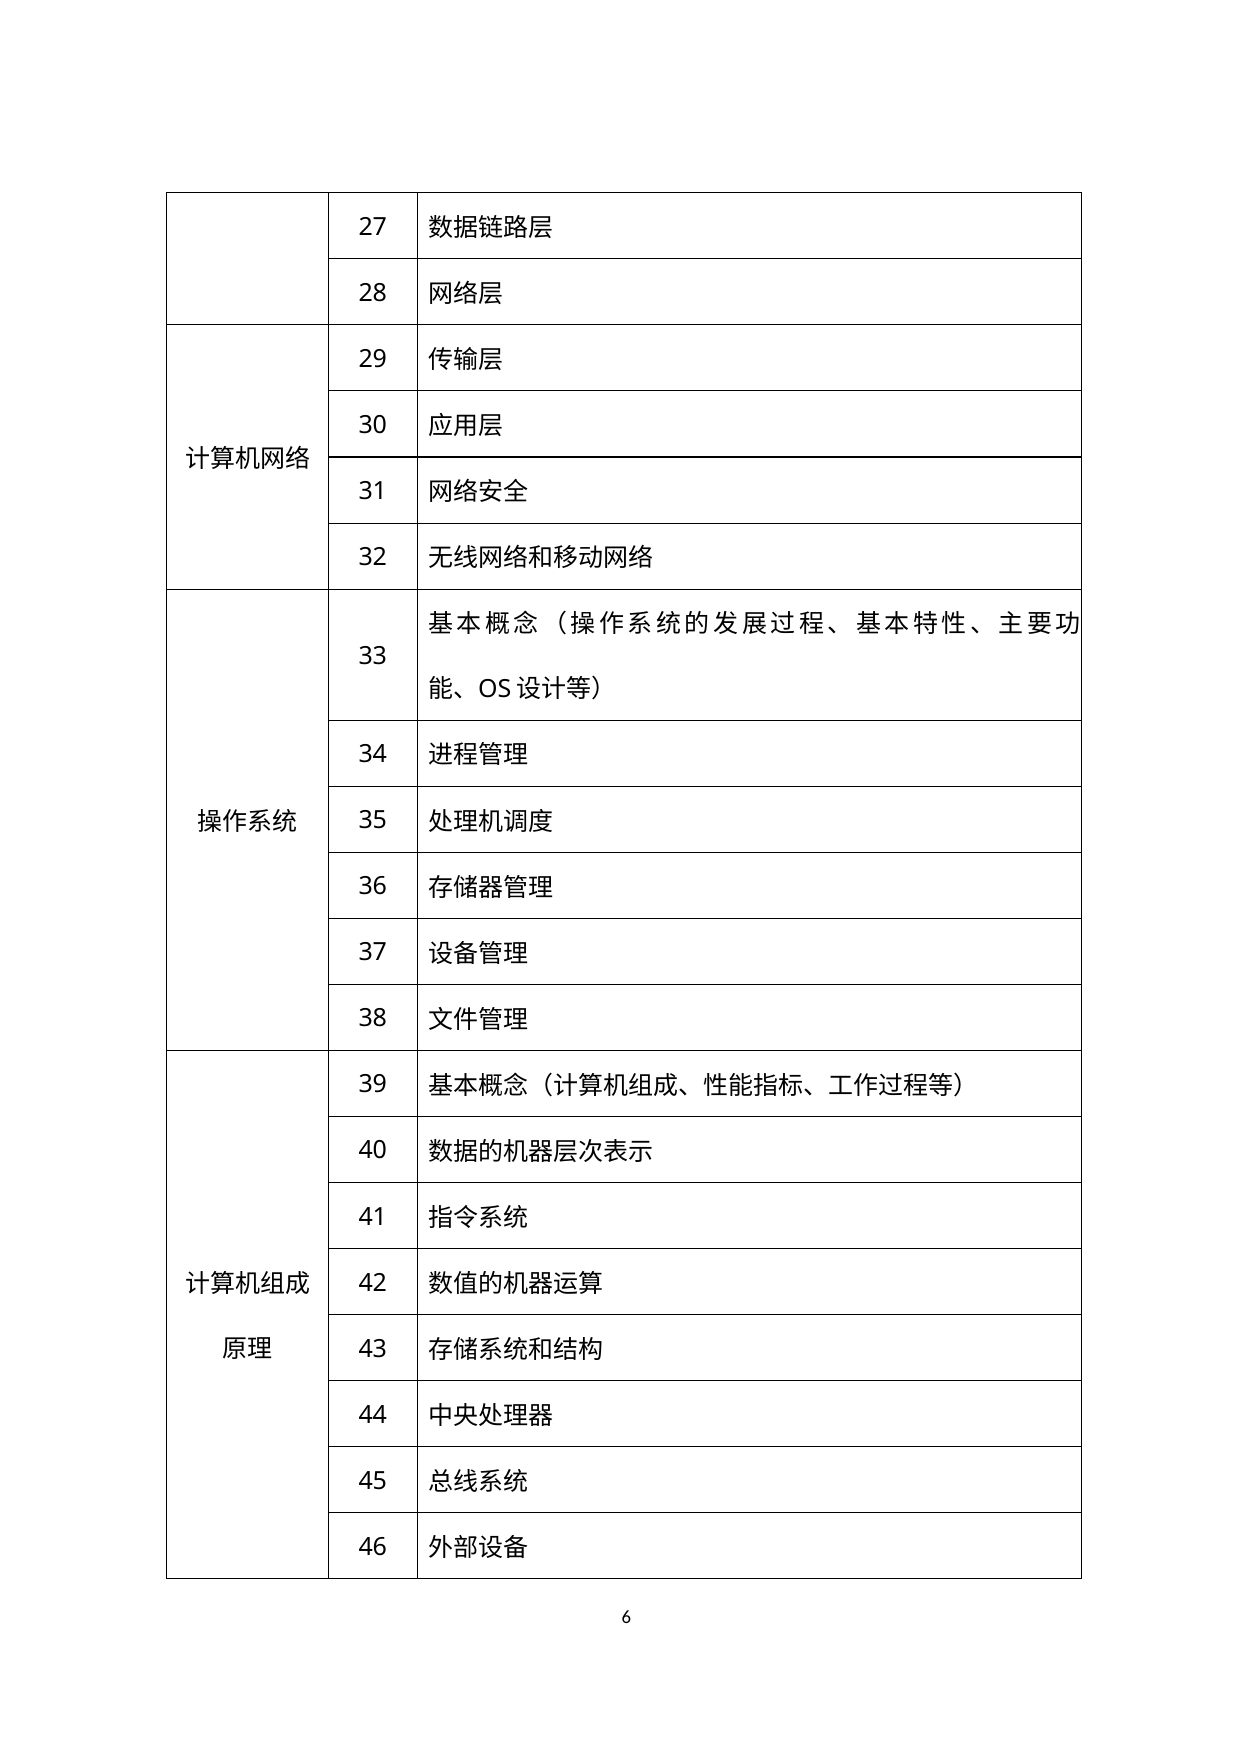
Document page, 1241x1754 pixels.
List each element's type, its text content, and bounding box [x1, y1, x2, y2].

table_cell 29 [329, 325, 417, 390]
table_cell 存储器管理 [418, 853, 1081, 918]
table_cell 34 [329, 721, 417, 786]
table_cell 36 [329, 853, 417, 918]
table_cell 进程管理 [418, 721, 1081, 786]
table_cell 33 [329, 590, 417, 719]
table_cell 基本概念（操作系统的发展过程、基本特性、主要功能、OS设计等） [418, 590, 1081, 719]
table_cell 41 [329, 1183, 417, 1248]
table_cell 42 [329, 1249, 417, 1314]
table_cell 总线系统 [418, 1447, 1081, 1512]
table_cell 39 [329, 1051, 417, 1116]
table_cell 无线网络和移动网络 [418, 524, 1081, 588]
table_cell 37 [329, 919, 417, 984]
table_cell 操作系统 [167, 590, 328, 1050]
table_cell 文件管理 [418, 985, 1081, 1050]
table_cell 中央处理器 [418, 1381, 1081, 1446]
table_cell 外部设备 [418, 1513, 1081, 1578]
table_cell 40 [329, 1117, 417, 1182]
table_cell 计算机组成 原理 [167, 1051, 328, 1578]
table_cell 38 [329, 985, 417, 1050]
table_cell 27 [329, 193, 417, 258]
table_cell 44 [329, 1381, 417, 1446]
table_cell 设备管理 [418, 919, 1081, 984]
table_cell 计算机网络 [167, 325, 328, 588]
table_cell 30 [329, 391, 417, 456]
table_cell 32 [329, 524, 417, 588]
table_cell 43 [329, 1315, 417, 1380]
table_cell 35 [329, 787, 417, 852]
table_cell 处理机调度 [418, 787, 1081, 852]
table_cell 网络层 [418, 259, 1081, 324]
table_cell 数据的机器层次表示 [418, 1117, 1081, 1182]
table_cell 数据链路层 [418, 193, 1081, 258]
table_cell 46 [329, 1513, 417, 1578]
table_cell 网络安全 [418, 458, 1081, 522]
table_cell 31 [329, 458, 417, 522]
table_cell 传输层 [418, 325, 1081, 390]
table_cell 数值的机器运算 [418, 1249, 1081, 1314]
table_cell 28 [329, 259, 417, 324]
table_cell 指令系统 [418, 1183, 1081, 1248]
table_cell 应用层 [418, 391, 1081, 456]
table_cell 45 [329, 1447, 417, 1512]
table_cell 基本概念（计算机组成、性能指标、工作过程等） [418, 1051, 1081, 1116]
table_cell 存储系统和结构 [418, 1315, 1081, 1380]
